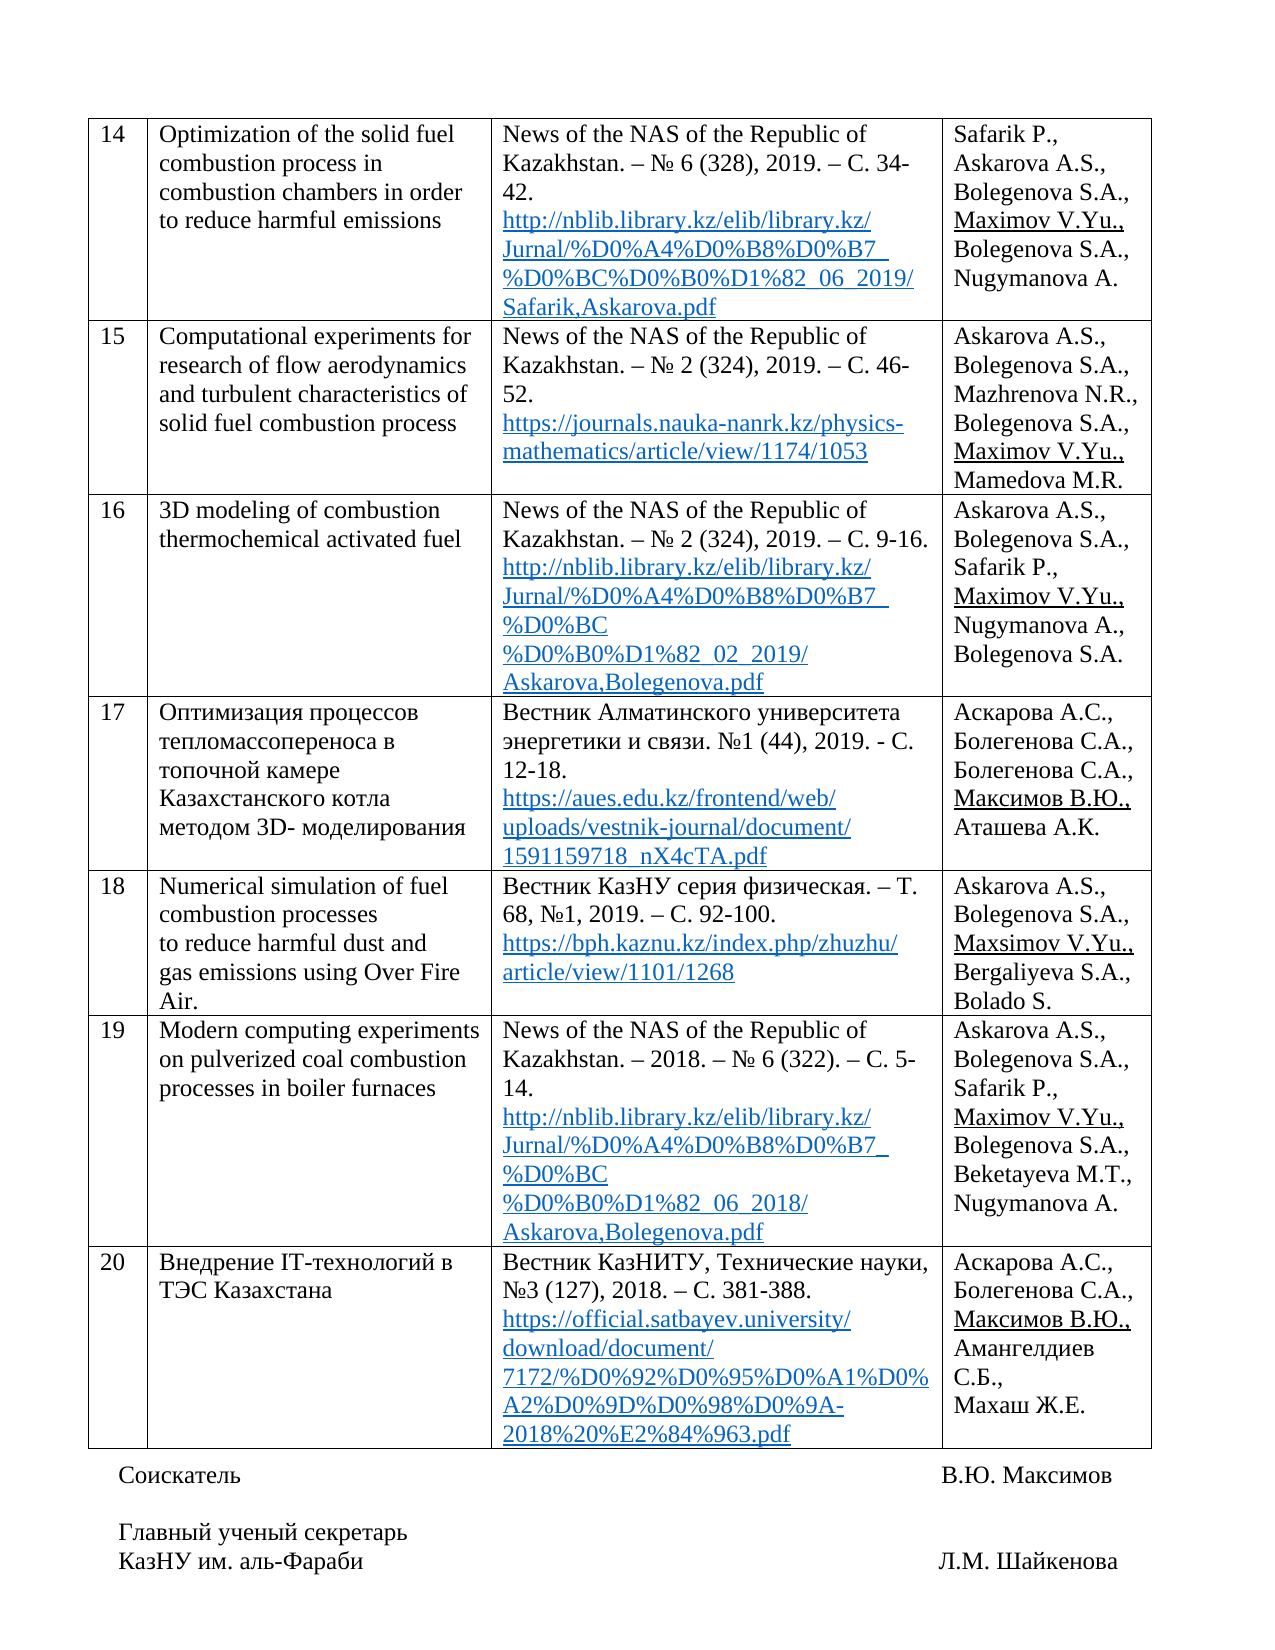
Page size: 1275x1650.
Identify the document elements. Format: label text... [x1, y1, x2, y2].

table_cell [89, 1247, 147, 1448]
table_cell Askarova A.S., Bolegenova S.A., Maxsimov V.Yu., Bergaliyeva S.A., Bolado S. [943, 871, 1151, 1014]
table_cell Safarik P., Askarova A.S., Bolegenova S.A., Maximov V.Yu., Bolegenova S.A., Nugymanova A. [943, 119, 1151, 320]
table_cell Optimization of the solid fuel combustion process in combustion chambers in order to reduce harmful emissions [148, 119, 491, 320]
table_cell News of the NAS of the Republic of Kazakhstan. – № 2 (324), 2019. – С. 9-16. http://nblib.library.kz/elib/library.kz/Jurnal/%D0%A4%D0%B8%D0%B7_%D0%BC%D0%B0%D1%82_02_2019/Askarova,Bolegenova.pdf [492, 495, 942, 696]
table_cell Modern computing experiments on pulverized coal combustion processes in boiler furnaces [148, 1016, 491, 1246]
table_cell Аскарова А.С., Болегенова C.А., Болегенова C.А., Максимов В.Ю., Аташева А.К. [943, 697, 1151, 870]
table_cell Вестник КазНИТУ, Технические науки, №3 (127), 2018. – С. 381-388. https://official.satbayev.university/download/document/7172/%D0%92%D0%95%D0%A1%D0%A2%D0%9D%D0%98%D0%9A-2018%20%E2%84%963.pdf [492, 1247, 942, 1448]
table_cell News of the NAS of the Republic of Kazakhstan. – № 6 (328), 2019. – С. 34-42. http://nblib.library.kz/elib/library.kz/Jurnal/%D0%A4%D0%B8%D0%B7_%D0%BC%D0%B0%D1%82_06_2019/Safarik,Askarova.pdf [492, 119, 942, 320]
table_cell Askarova A.S., Bolegenova S.A., Mazhrenova N.R., Bolegenova S.A., Maximov V.Yu., Mamedova M.R. [943, 321, 1151, 494]
table_cell [89, 871, 147, 1014]
table_cell [89, 321, 147, 494]
table_cell Внедрение IT-технологий в ТЭС Казахстана [148, 1247, 491, 1448]
table_cell 3D modeling of combustion thermochemical activated fuel [148, 495, 491, 696]
table_cell News of the NAS of the Republic of Kazakhstan. – 2018. – № 6 (322). – С. 5-14. http://nblib.library.kz/elib/library.kz/Jurnal/%D0%A4%D0%B8%D0%B7_%D0%BC%D0%B0%D1%82_06_2018/Askarova,Bolegenova.pdf [492, 1016, 942, 1246]
table_cell Numerical simulation of fuel combustion processes to reduce harmful dust and gas emissions using Over Fire Air. [148, 871, 491, 1014]
table_cell Вестник Алматинского университета энергетики и связи. №1 (44), 2019. - С. 12-18. https://aues.edu.kz/frontend/web/uploads/vestnik-journal/document/1591159718_nX4cTA.pdf [492, 697, 942, 870]
table_cell [89, 119, 147, 320]
table_cell [89, 495, 147, 696]
table_cell [89, 1016, 147, 1246]
table_cell Computational experiments for research of flow aerodynamics and turbulent characteristics of solid fuel combustion process [148, 321, 491, 494]
table_cell Аскарова А.С., Болегенова C.А., Максимов В.Ю., Амангелдиев С.Б., Махаш Ж.Е. [943, 1247, 1151, 1448]
table_cell Вестник КазНУ серия физическая. – Т. 68, №1, 2019. – С. 92-100. https://bph.kaznu.kz/index.php/zhuzhu/article/view/1101/1268 [492, 871, 942, 1014]
table_cell [89, 697, 147, 870]
table_cell Askarova A.S., Bolegenova S.A., Safarik P., Maximov V.Yu., Bolegenova S.A., Beketayeva M.T., Nugymanova A. [943, 1016, 1151, 1246]
table_cell Оптимизация процессов тепломассопереноса в топочной камере Казахстанского котла методом 3D- моделирования [148, 697, 491, 870]
table_cell Askarova A.S., Bolegenova S.A., Safarik P., Maximov V.Yu., Nugymanova A., Bolegenova S.A. [943, 495, 1151, 696]
table_cell News of the NAS of the Republic of Kazakhstan. – № 2 (324), 2019. – С. 46-52. https://journals.nauka-nanrk.kz/physics-mathematics/article/view/1174/1053 [492, 321, 942, 494]
